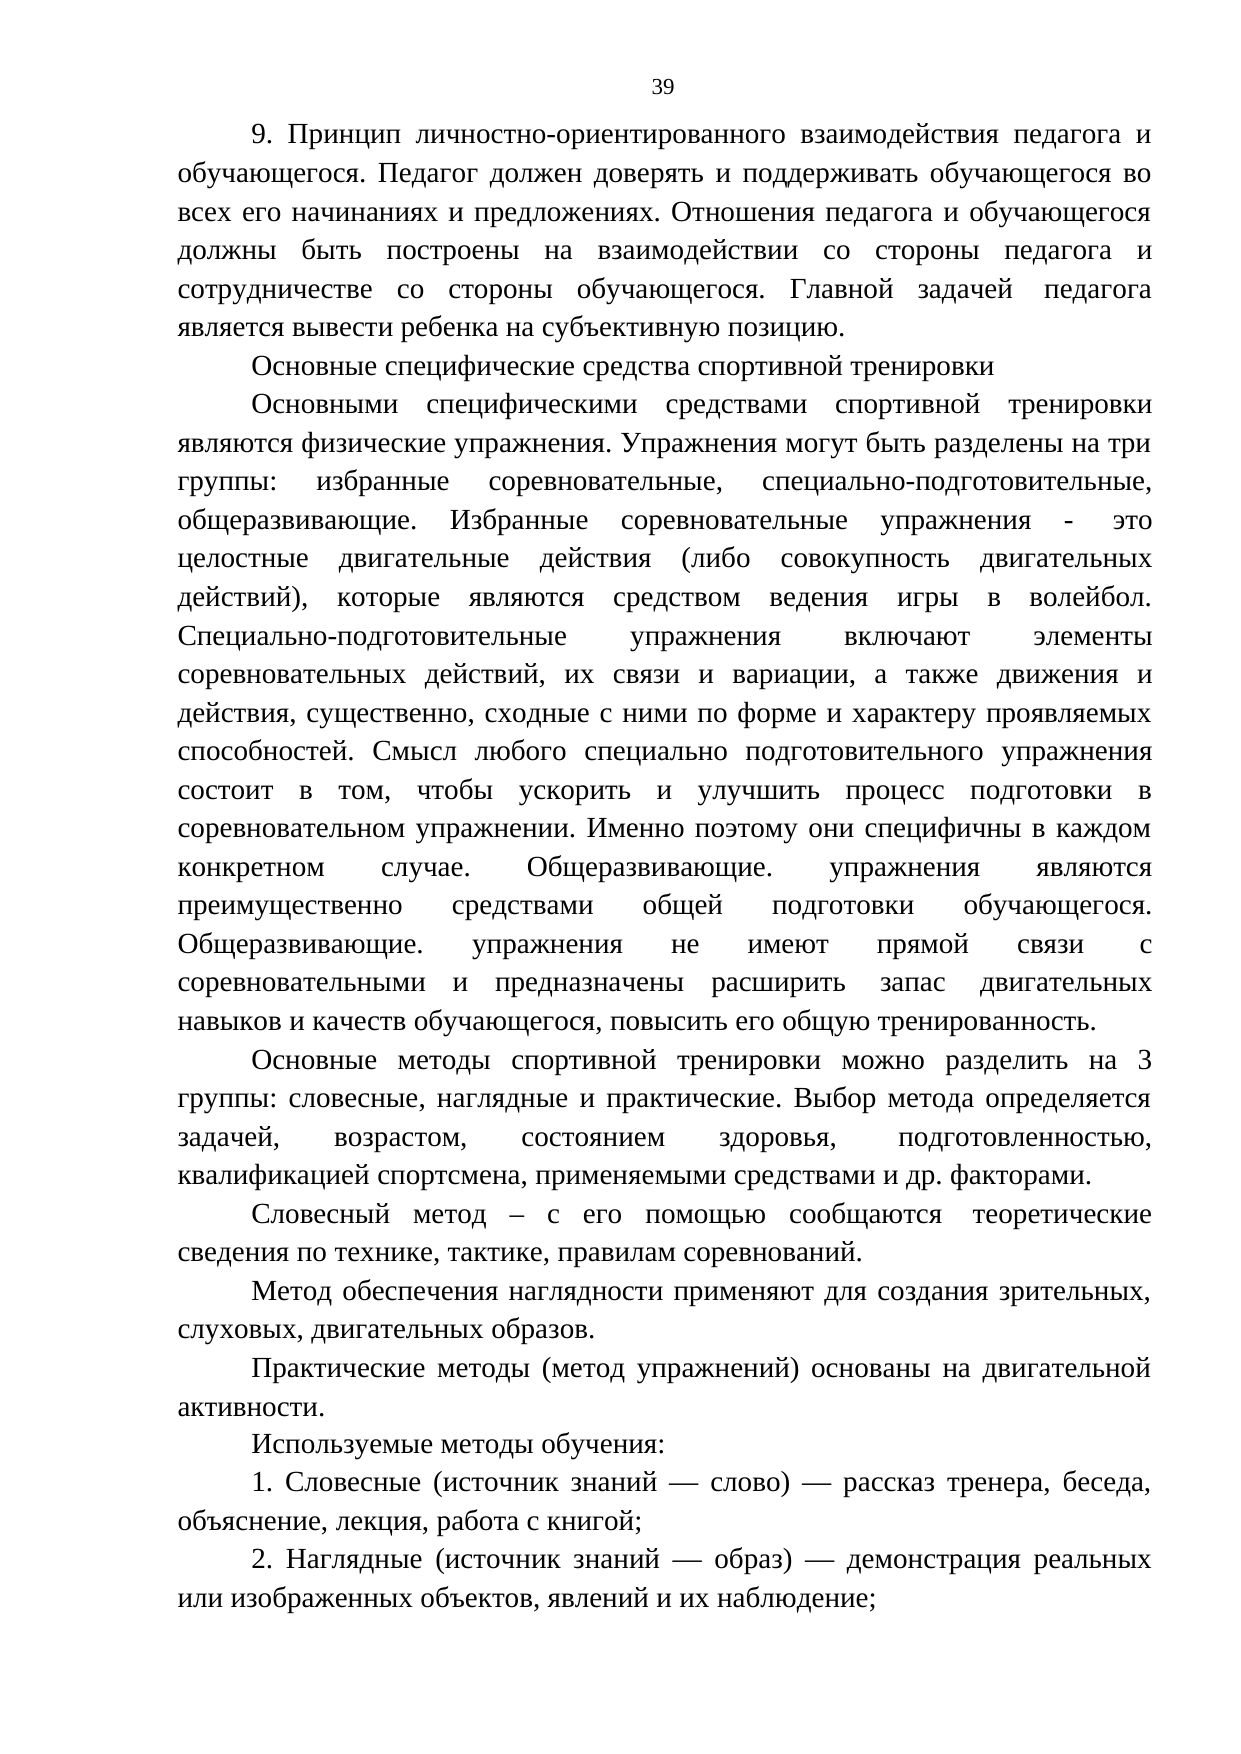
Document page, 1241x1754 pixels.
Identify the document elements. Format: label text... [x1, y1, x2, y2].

text Используемые методы обучения: [251, 1427, 1209, 1460]
text Основными специфическими средствами спортивной тренировки являются физические упражнения. Упражнения могут быть разделены на три группы: избранные соревновательные, специально-подготовительные, общеразвивающие. Избранные соревновательные упражнения - это целостные двигательные действия (либо совокупность двигательных действий), которые являются средством ведения игры в волейбол. Специально-подготовительные упражнения включают элементы соревновательных действий, их связи и вариации, а также движения и действия, существенно, сходные с ними по форме и характеру проявляемых способностей. Смысл любого специально подготовительного упражнения состоит в том, чтобы ускорить и улучшить процесс подготовки в соревновательном упражнении. Именно поэтому они специфичны в каждом конкретном случае. Общеразвивающие. упражнения являются преимущественно средствами общей подготовки обучающегося. Общеразвивающие. упражнения не имеют прямой связи с соревновательными и предназначены расширить запас двигательных навыков и качеств обучающегося, повысить его общую тренированность. [177, 386, 1152, 1037]
list Словесные (источник знаний — слово) — рассказ тренера, беседа, объяснение, лекция, работа с книгой; [177, 1464, 1152, 1537]
list Принцип личностно-ориентированного взаимодействия педагога и обучающегося. Педагог должен доверять и поддерживать обучающегося во всех его начинаниях и предложениях. Отношения педагога и обучающегося должны быть построены на взаимодействии со стороны педагога и сотрудничестве со стороны обучающегося. Главной задачей педагога является вывести ребенка на субъективную позицию. [177, 117, 1152, 343]
text Основные специфические средства спортивной тренировки [251, 348, 1209, 381]
text Основные методы спортивной тренировки можно разделить на 3 группы: словесные, наглядные и практические. Выбор метода определяется задачей, возрастом, состоянием здоровья, подготовленностью, квалификацией спортсмена, применяемыми средствами и др. факторами. [177, 1042, 1152, 1191]
list Наглядные (источник знаний — образ) — демонстрация реальных или изображенных объектов, явлений и их наблюдение; [177, 1542, 1152, 1614]
text Словесный метод – с его помощью сообщаются теоретические сведения по технике, тактике, правилам соревнований. [177, 1196, 1152, 1268]
text Метод обеспечения наглядности применяют для создания зрительных, слуховых, двигательных образов. [177, 1273, 1152, 1345]
text Практические методы (метод упражнений) основаны на двигательной активности. [177, 1350, 1151, 1422]
